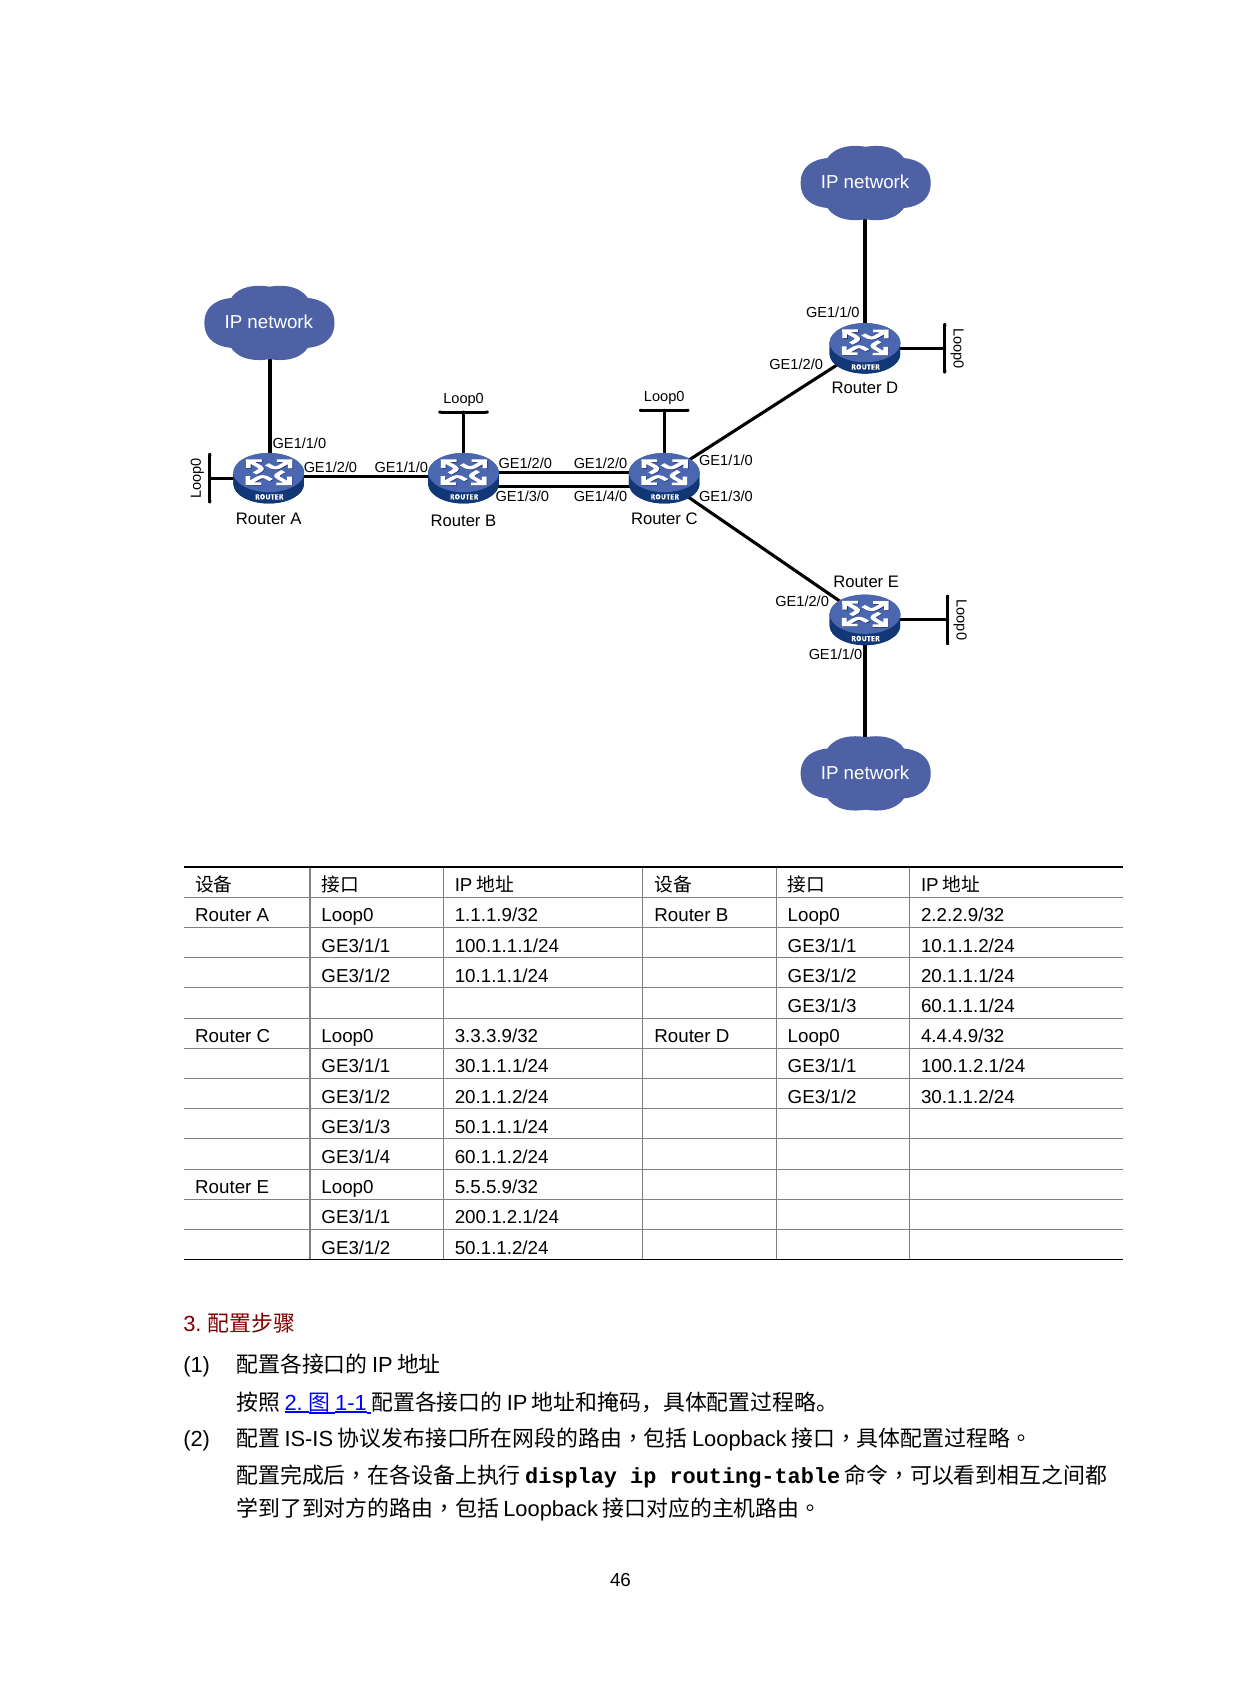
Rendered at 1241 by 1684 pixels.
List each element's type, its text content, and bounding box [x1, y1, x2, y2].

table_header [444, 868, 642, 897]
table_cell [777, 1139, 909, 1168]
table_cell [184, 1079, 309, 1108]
text 配置各接口的IP地址 [183, 1347, 1122, 1380]
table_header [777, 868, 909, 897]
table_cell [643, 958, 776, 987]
text 配置完成后，在各设备上执行display ip routing-table命令，可以看到相互之间都学到了到对方的路由，包括Loopback接口对应的主机路由。 [236, 1458, 1122, 1524]
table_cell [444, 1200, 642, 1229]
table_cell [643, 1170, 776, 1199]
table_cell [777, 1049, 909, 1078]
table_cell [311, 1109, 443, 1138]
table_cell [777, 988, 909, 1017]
subtitle 配置步骤 [183, 1306, 1122, 1339]
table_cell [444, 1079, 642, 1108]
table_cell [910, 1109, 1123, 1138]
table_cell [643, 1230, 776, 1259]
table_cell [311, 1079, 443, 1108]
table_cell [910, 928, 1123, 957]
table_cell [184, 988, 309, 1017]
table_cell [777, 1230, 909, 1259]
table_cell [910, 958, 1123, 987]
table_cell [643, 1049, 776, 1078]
text 按照图1-19配置各接口的IP地址和掩码，具体配置过程略。 [236, 1384, 1122, 1417]
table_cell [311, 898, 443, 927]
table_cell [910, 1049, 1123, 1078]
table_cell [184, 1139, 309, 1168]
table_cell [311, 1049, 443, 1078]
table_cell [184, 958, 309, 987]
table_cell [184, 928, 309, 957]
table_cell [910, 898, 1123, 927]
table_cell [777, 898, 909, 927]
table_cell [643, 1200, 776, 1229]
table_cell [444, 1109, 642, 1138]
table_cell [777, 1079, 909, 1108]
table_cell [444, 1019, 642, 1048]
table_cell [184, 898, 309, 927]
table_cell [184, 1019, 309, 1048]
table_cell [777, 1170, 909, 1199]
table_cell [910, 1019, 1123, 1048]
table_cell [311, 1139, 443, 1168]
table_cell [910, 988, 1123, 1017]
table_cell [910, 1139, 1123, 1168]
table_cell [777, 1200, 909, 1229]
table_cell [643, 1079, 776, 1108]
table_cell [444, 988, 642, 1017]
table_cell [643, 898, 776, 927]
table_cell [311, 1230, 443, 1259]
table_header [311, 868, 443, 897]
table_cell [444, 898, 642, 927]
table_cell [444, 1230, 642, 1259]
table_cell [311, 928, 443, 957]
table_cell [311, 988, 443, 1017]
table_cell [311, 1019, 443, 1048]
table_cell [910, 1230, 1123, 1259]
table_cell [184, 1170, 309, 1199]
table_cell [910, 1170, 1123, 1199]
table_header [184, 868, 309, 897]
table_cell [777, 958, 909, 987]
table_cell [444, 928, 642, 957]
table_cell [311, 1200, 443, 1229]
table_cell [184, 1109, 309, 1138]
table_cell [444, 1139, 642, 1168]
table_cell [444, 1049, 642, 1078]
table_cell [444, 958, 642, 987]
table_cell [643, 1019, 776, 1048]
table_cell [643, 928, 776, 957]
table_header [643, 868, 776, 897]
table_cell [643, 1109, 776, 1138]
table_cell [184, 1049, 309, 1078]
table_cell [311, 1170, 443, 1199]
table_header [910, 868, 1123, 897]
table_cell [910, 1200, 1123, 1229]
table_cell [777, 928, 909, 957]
text 配置IS-IS协议发布接口所在网段的路由，包括Loopback接口，具体配置过程略。 [183, 1421, 1122, 1454]
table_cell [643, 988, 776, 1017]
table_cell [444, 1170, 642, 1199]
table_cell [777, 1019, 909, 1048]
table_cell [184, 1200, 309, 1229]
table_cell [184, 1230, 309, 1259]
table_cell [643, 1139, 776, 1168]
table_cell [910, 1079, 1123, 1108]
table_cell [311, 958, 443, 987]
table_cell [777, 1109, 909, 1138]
